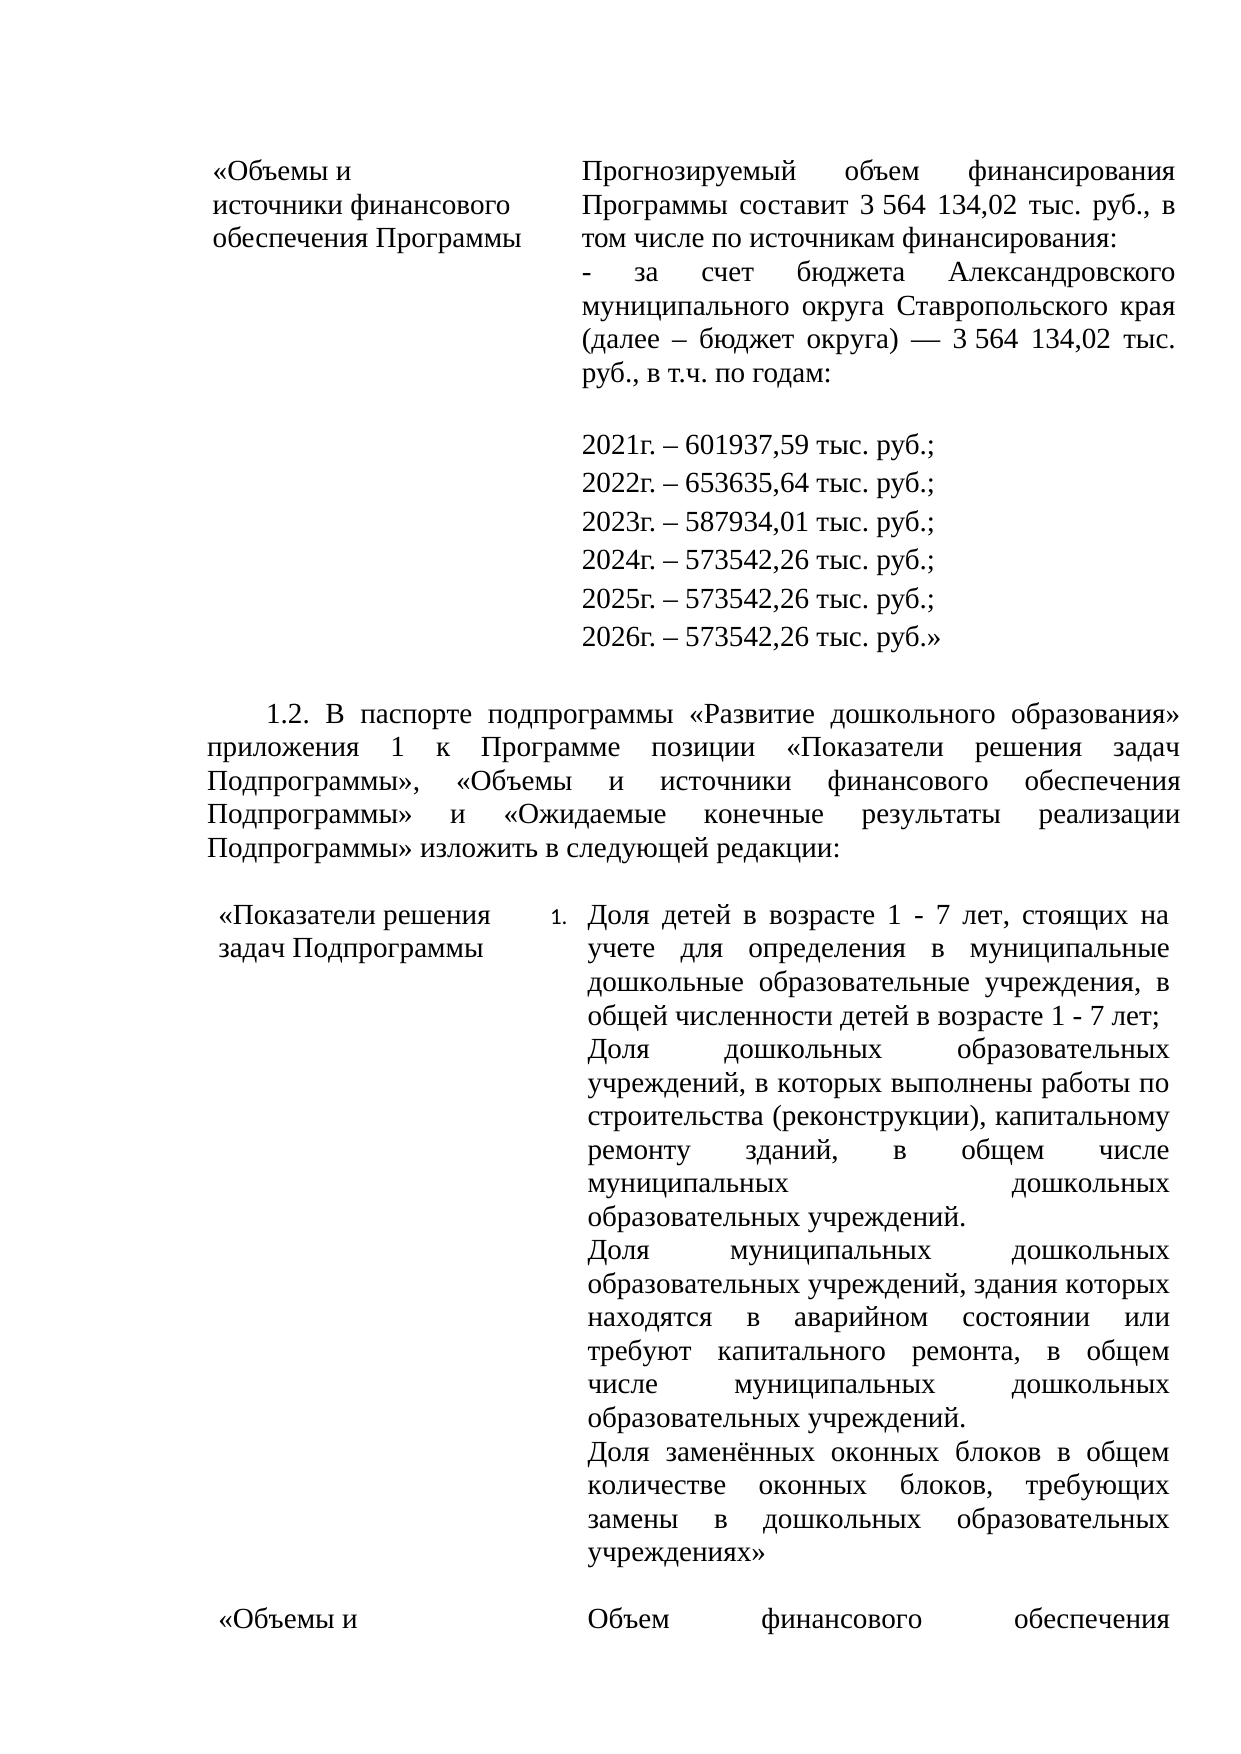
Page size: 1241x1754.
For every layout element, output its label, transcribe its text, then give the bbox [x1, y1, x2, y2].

text 1.2. В паспорте подпрограммы «Развитие дошкольного образования» приложения 1 к Программе позиции «Показатели решения задач Подпрограммы», «Объемы и источники финансового обеспечения Подпрограммы» и «Ожидаемые конечные результаты реализации Подпрограммы» изложить в следующей редакции: [207, 696, 1181, 863]
table_header «Показатели решения задач Подпрограммы [207, 897, 576, 1601]
table_header Доля детей в возрасте 1 - 7 лет, стоящих на учете для определения в муниципальные дошкольные образовательные учреждения, в общей численности детей в возрасте 1 - 7 лет; Доля дошкольных образовательных учреждений, в которых выполнены работы по строительства (реконструкции), капитальному ремонту зданий, в общем числе муниципальных дошкольных образовательных учреждений. Доля муниципальных дошкольных образовательных учреждений, здания которых находятся в аварийном состоянии или требуют капитального ремонта, в общем числе муниципальных дошкольных образовательных учреждений. Доля заменённых оконных блоков в общем количестве оконных блоков, требующих замены в дошкольных образовательных учреждениях» [576, 897, 1181, 1601]
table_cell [576, 1601, 1181, 1635]
table_header Прогнозируемый объем финансирования Программы составит 3 564 134,02 тыс. руб., в том числе по источникам финансирования: - за счет бюджета Александровского муниципального округа Ставропольского края (далее – бюджет округа) — 3 564 134,02 тыс. руб., в т.ч. по годам: 2021г. – 601937,59 тыс. руб.; 2022г. – 653635,64 тыс. руб.; 2023г. – 587934,01 тыс. руб.; 2024г. – 573542,26 тыс. руб.; 2025г. – 573542,26 тыс. руб.; 2026г. – 573542,26 тыс. руб.» [576, 148, 1181, 662]
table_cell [207, 1601, 576, 1635]
table_header «Объемы и источники финансового обеспечения Программы [207, 148, 576, 662]
